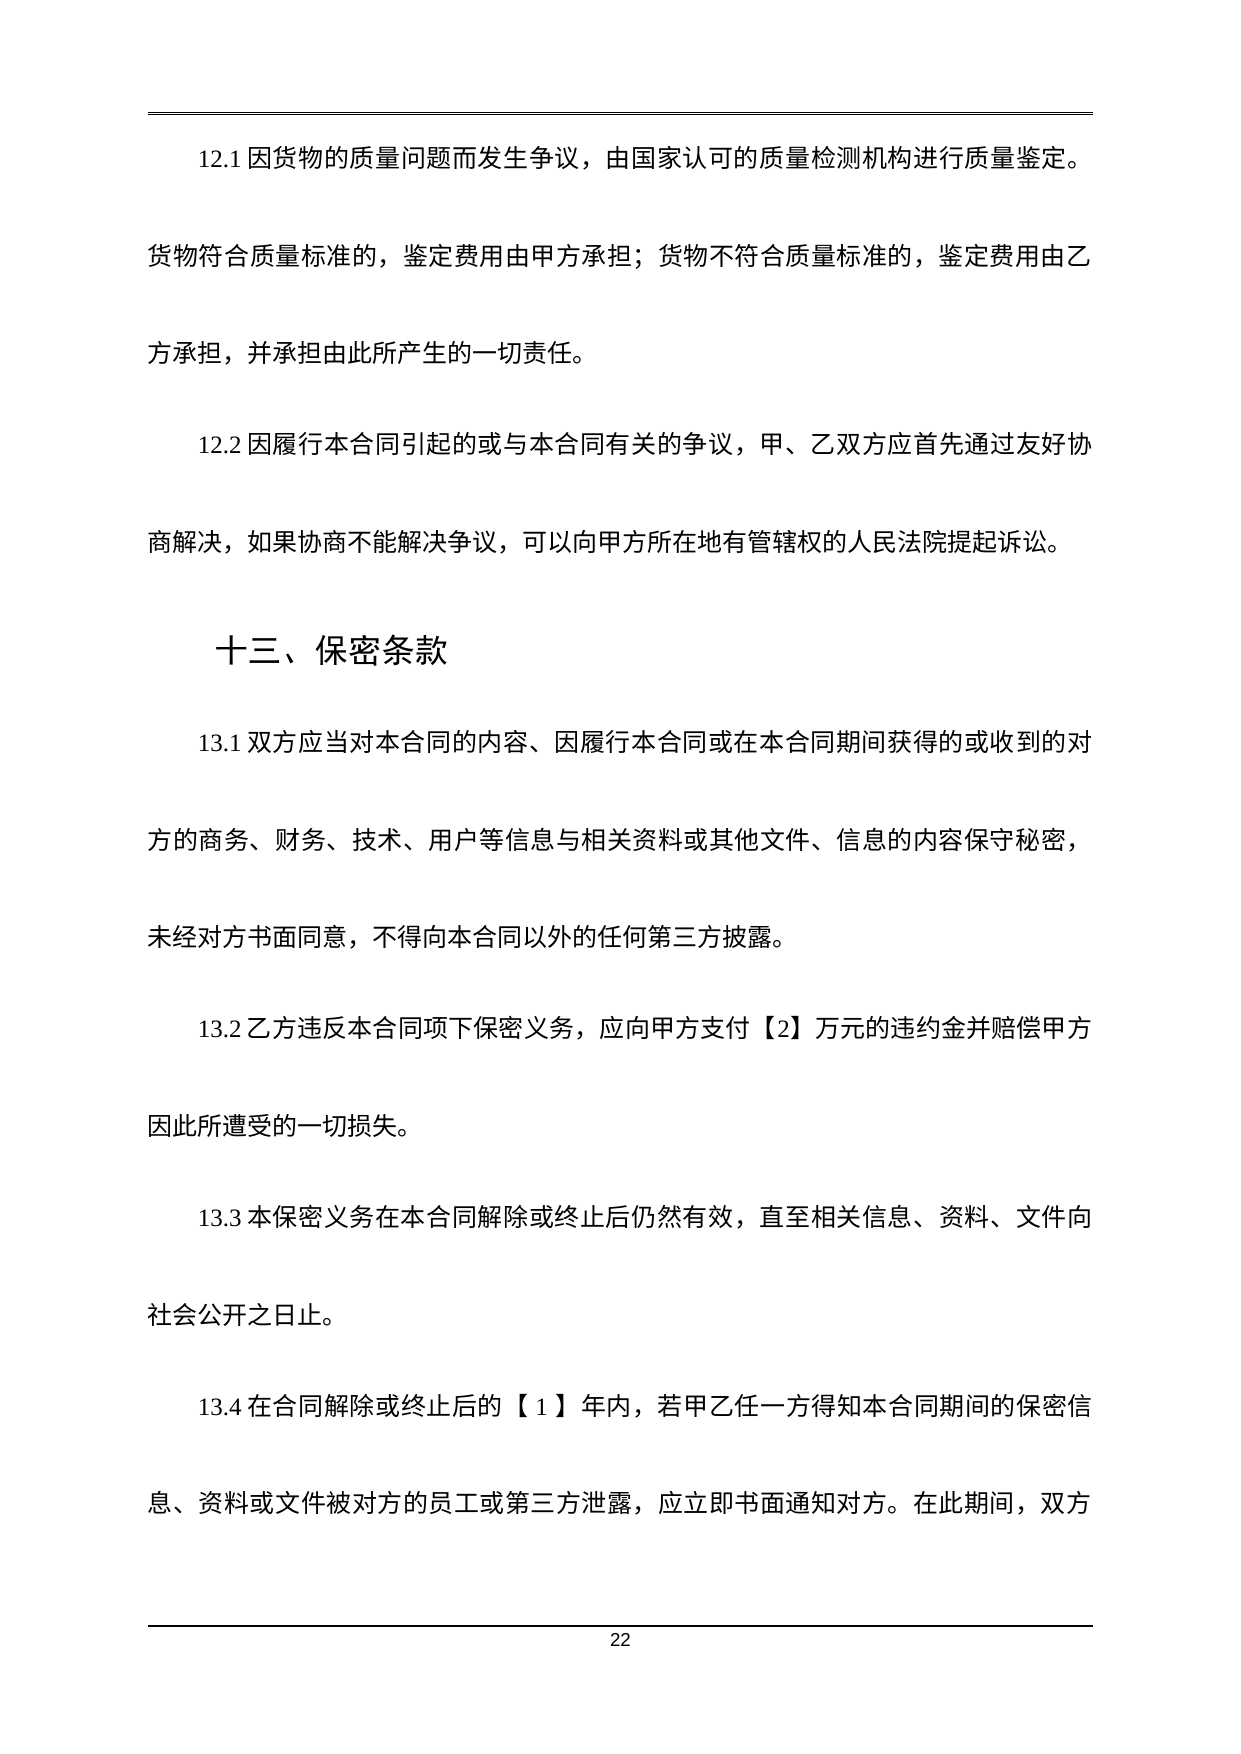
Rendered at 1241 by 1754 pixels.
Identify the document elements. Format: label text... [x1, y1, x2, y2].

text 13.3本保密义务在本合同解除或终止后仍然有效，直至相关信息、资料、文件向社会公开之日止。 [148, 1183, 1093, 1346]
text 12.2因履行本合同引起的或与本合同有关的争议，甲、乙双方应首先通过友好协商解决，如果协商不能解决争议，可以向甲方所在地有管辖权的人民法院提起诉讼。 [148, 411, 1093, 573]
text 十三、保密条款 [148, 616, 1093, 681]
text 13.1双方应当对本合同的内容、因履行本合同或在本合同期间获得的或收到的对方的商务、财务、技术、用户等信息与相关资料或其他文件、信息的内容保守秘密，未经对方书面同意，不得向本合同以外的任何第三方披露。 [148, 708, 1093, 968]
text 12.1因货物的质量问题而发生争议，由国家认可的质量检测机构进行质量鉴定。货物符合质量标准的，鉴定费用由甲方承担；货物不符合质量标准的，鉴定费用由乙方承担，并承担由此所产生的一切责任。 [148, 124, 1093, 384]
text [148, 1372, 1093, 1534]
text 13.2乙方违反本合同项下保密义务，应向甲方支付【2】万元的违约金并赔偿甲方因此所遭受的一切损失。 [148, 994, 1093, 1157]
